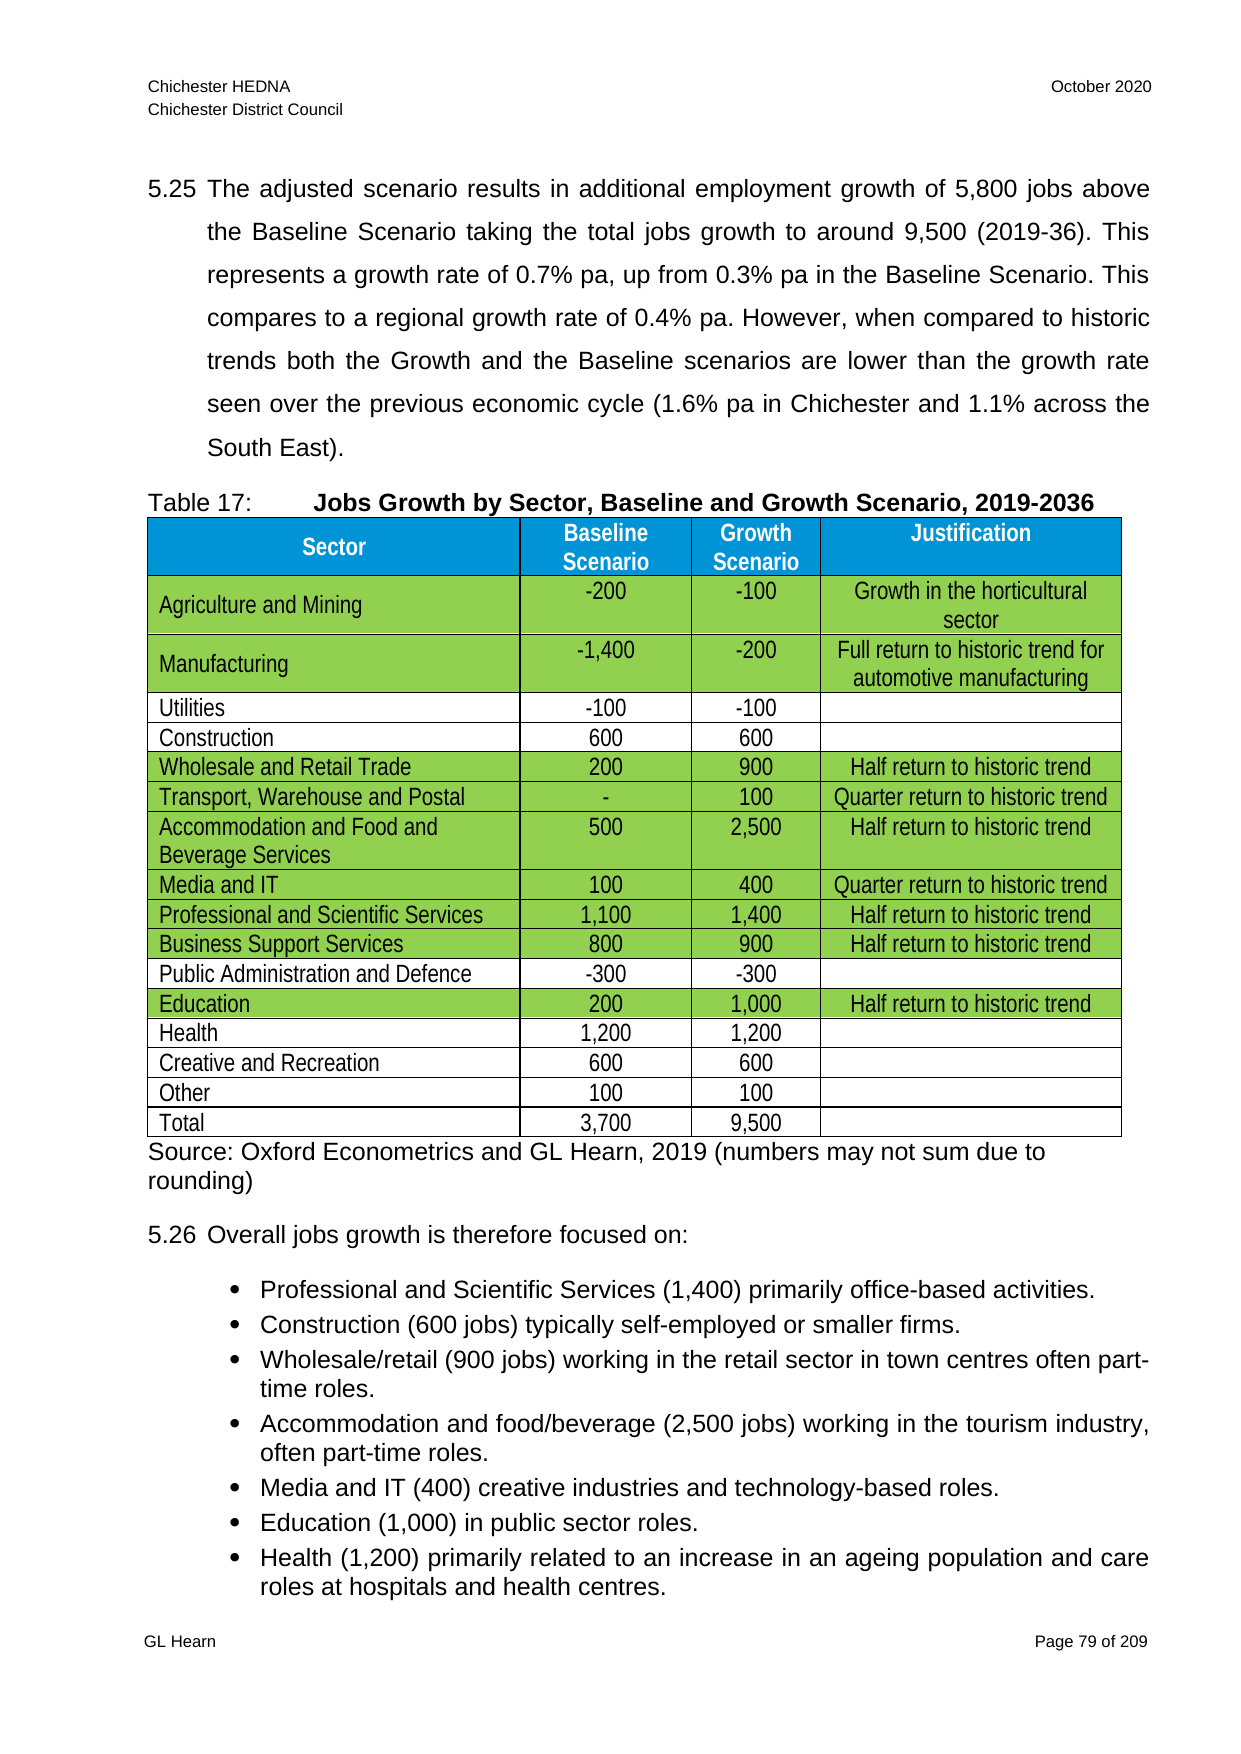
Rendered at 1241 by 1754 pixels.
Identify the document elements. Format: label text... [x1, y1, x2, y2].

table_header Baseline Scenario [521, 518, 691, 575]
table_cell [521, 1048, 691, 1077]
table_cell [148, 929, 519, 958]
table_header Growth Scenario [692, 518, 820, 575]
text Professional and Scientific Services (1,400) primarily office-based activities. [230, 1275, 1152, 1304]
text Wholesale/retail (900 jobs) working in the retail sector in town centres often part-time roles. [230, 1346, 1152, 1403]
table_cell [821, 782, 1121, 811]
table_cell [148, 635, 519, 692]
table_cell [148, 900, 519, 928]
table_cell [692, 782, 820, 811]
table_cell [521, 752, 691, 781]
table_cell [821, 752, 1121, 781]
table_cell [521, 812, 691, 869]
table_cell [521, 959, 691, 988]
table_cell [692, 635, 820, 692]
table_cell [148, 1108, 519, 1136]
subtitle Jobs Growth by Sector, Baseline and Growth Scenario, 2019-2036 [148, 488, 1152, 517]
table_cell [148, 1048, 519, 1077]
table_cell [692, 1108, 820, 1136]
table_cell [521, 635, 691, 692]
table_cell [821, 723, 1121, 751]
text Education (1,000) in public sector roles. [230, 1508, 1152, 1537]
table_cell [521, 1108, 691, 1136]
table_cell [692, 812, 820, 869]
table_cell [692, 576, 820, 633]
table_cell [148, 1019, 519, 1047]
table_cell -200 [521, 576, 691, 633]
text Health (1,200) primarily related to an increase in an ageing population and care roles at hospitals and health centres. [230, 1543, 1152, 1601]
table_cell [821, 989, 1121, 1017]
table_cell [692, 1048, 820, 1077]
table_header Justification [821, 518, 1121, 575]
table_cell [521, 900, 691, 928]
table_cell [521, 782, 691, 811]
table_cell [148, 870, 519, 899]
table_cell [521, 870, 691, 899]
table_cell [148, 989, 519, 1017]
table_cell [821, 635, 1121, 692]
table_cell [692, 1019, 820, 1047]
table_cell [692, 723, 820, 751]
text Overall jobs growth is therefore focused on: [148, 1220, 1152, 1248]
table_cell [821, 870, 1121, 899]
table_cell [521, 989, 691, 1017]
text Source: Oxford Econometrics and GL Hearn, 2019 (numbers may not sum due to rounding) [148, 1137, 1152, 1195]
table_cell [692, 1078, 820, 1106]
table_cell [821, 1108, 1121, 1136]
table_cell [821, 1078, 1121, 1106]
text Construction (600 jobs) typically self-employed or smaller firms. [230, 1310, 1152, 1339]
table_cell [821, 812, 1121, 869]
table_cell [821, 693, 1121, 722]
text Media and IT (400) creative industries and technology-based roles. [230, 1473, 1152, 1502]
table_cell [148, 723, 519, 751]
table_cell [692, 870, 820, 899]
text Accommodation and food/beverage (2,500 jobs) working in the tourism industry, often part-time roles. [230, 1409, 1152, 1467]
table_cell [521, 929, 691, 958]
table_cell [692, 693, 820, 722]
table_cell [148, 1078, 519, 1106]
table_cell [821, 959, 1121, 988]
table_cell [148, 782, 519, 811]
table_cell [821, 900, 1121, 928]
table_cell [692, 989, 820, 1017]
table_cell Agriculture and Mining [148, 576, 519, 633]
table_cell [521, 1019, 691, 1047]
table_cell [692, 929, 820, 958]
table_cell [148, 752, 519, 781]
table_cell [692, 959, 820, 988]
text The adjusted scenario results in additional employment growth of 5,800 jobs above the Baseline Scenario taking the total jobs growth to around 9,500 (2019-36). This represents a growth rate of 0.7% pa, up from 0.3% pa in the Baseline Scenario. This compares to a regional growth rate of 0.4% pa. However, when compared to historic trends both the Growth and the Baseline scenarios are lower than the growth rate seen over the previous economic cycle (1.6% pa in Chichester and 1.1% across the South East). [148, 174, 1152, 461]
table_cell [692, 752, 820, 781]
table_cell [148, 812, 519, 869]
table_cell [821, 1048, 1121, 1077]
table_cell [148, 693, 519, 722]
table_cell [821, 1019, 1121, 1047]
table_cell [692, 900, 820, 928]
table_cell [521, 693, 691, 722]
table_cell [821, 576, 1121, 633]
table_header Sector [148, 518, 519, 575]
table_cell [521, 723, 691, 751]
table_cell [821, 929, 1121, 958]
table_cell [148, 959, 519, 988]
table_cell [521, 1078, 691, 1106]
